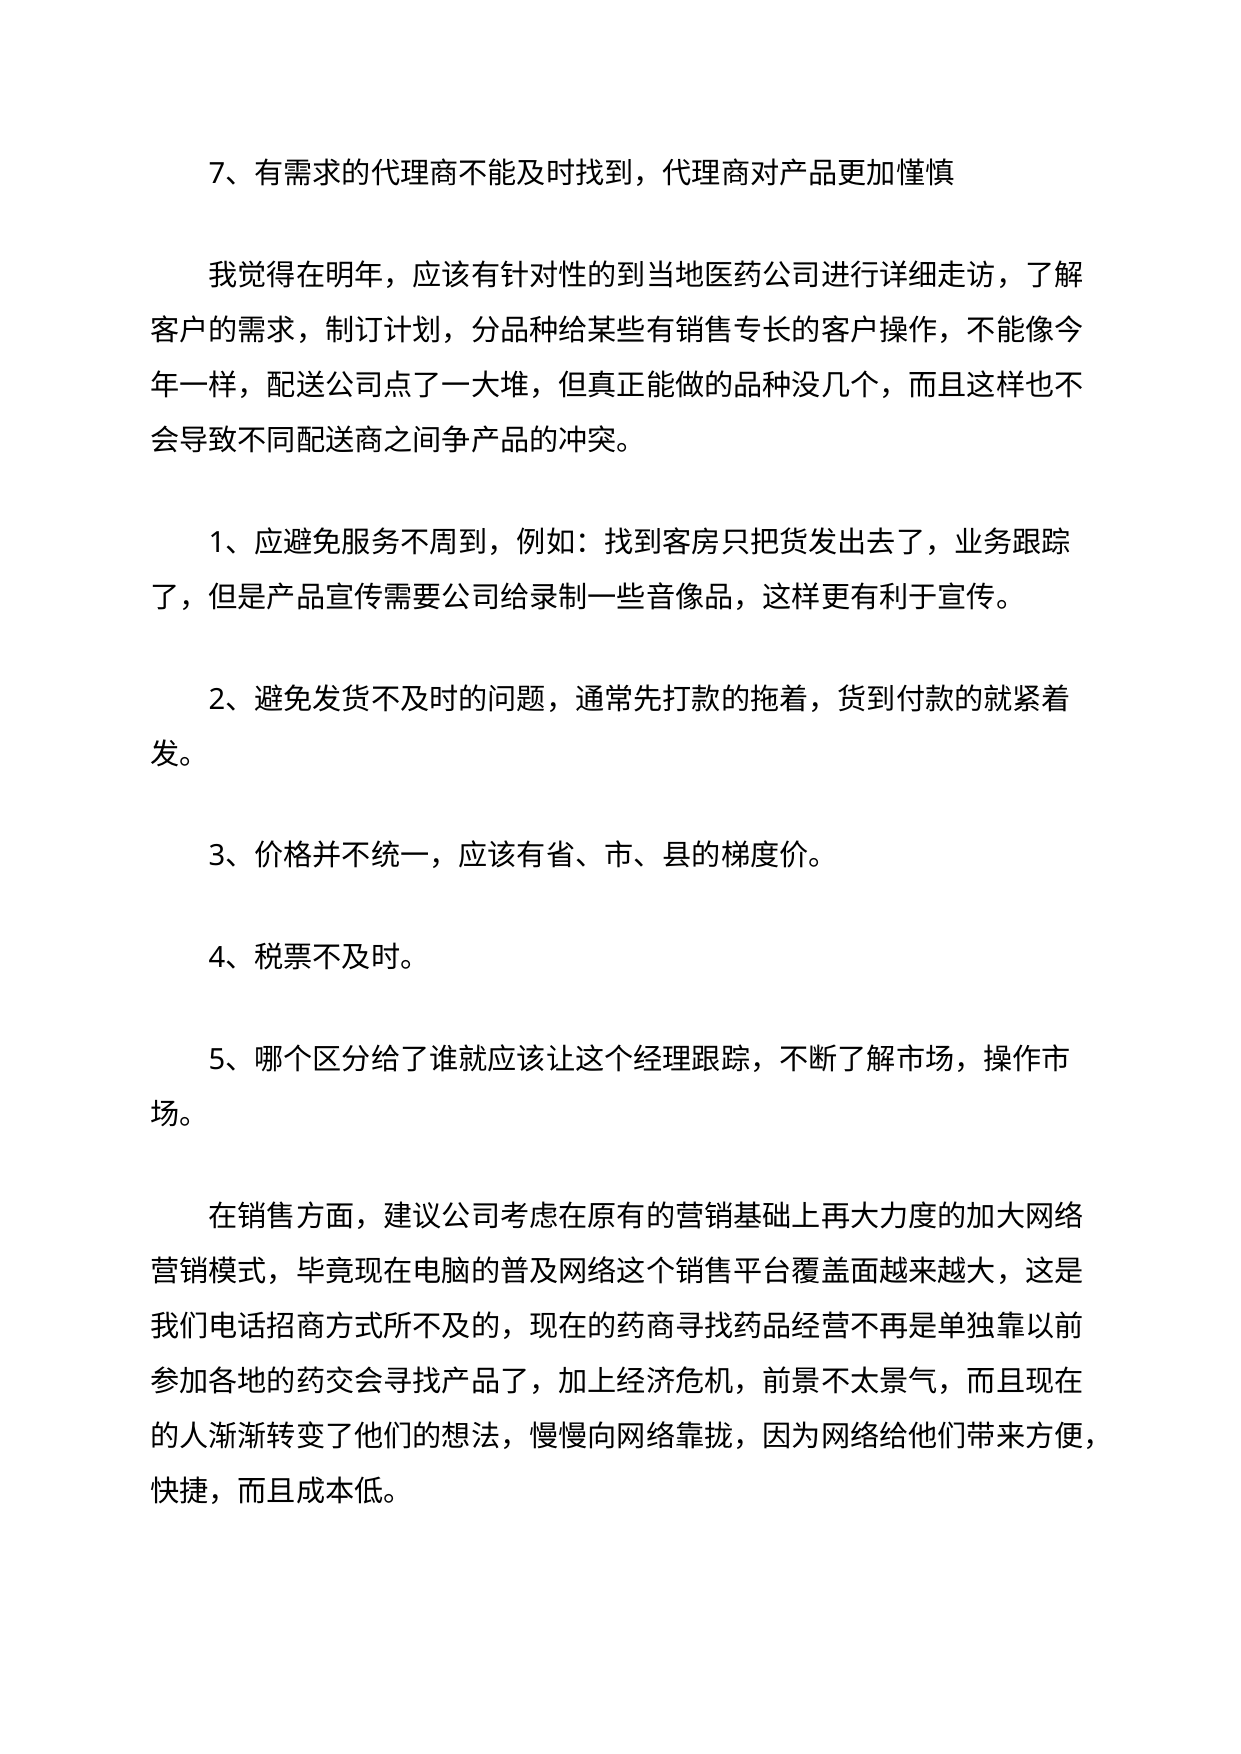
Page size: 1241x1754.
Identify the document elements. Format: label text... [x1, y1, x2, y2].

text 3、价格并不统一，应该有省、市、县的梯度价。 [150, 832, 1090, 874]
text 我觉得在明年，应该有针对性的到当地医药公司进行详细走访，了解客户的需求，制订计划，分品种给某些有销售专长的客户操作，不能像今年一样，配送公司点了一大堆，但真正能做的品种没几个，而且这样也不会导致不同配送商之间争产品的冲突。 [150, 252, 1090, 459]
text 7、有需求的代理商不能及时找到，代理商对产品更加慬慎 [150, 150, 1090, 192]
text 2、避免发货不及时的问题，通常先打款的拖着，货到付款的就紧着发。 [150, 675, 1090, 772]
text 5、哪个区分给了谁就应该让这个经理跟踪，不断了解市场，操作市场。 [150, 1036, 1090, 1133]
text 1、应避免服务不周到，例如：找到客房只把货发出去了，业务跟踪了，但是产品宣传需要公司给录制一些音像品，这样更有利于宣传。 [150, 518, 1090, 616]
text 4、税票不及时。 [150, 934, 1090, 976]
text 在销售方面，建议公司考虑在原有的营销基础上再大力度的加大网络营销模式，毕竟现在电脑的普及网络这个销售平台覆盖面越来越大，这是我们电话招商方式所不及的，现在的药商寻找药品经营不再是单独靠以前参加各地的药交会寻找产品了，加上经济危机，前景不太景气，而且现在的人渐渐转变了他们的想法，慢慢向网络靠拢，因为网络给他们带来方便，快捷，而且成本低。 [150, 1193, 1090, 1509]
